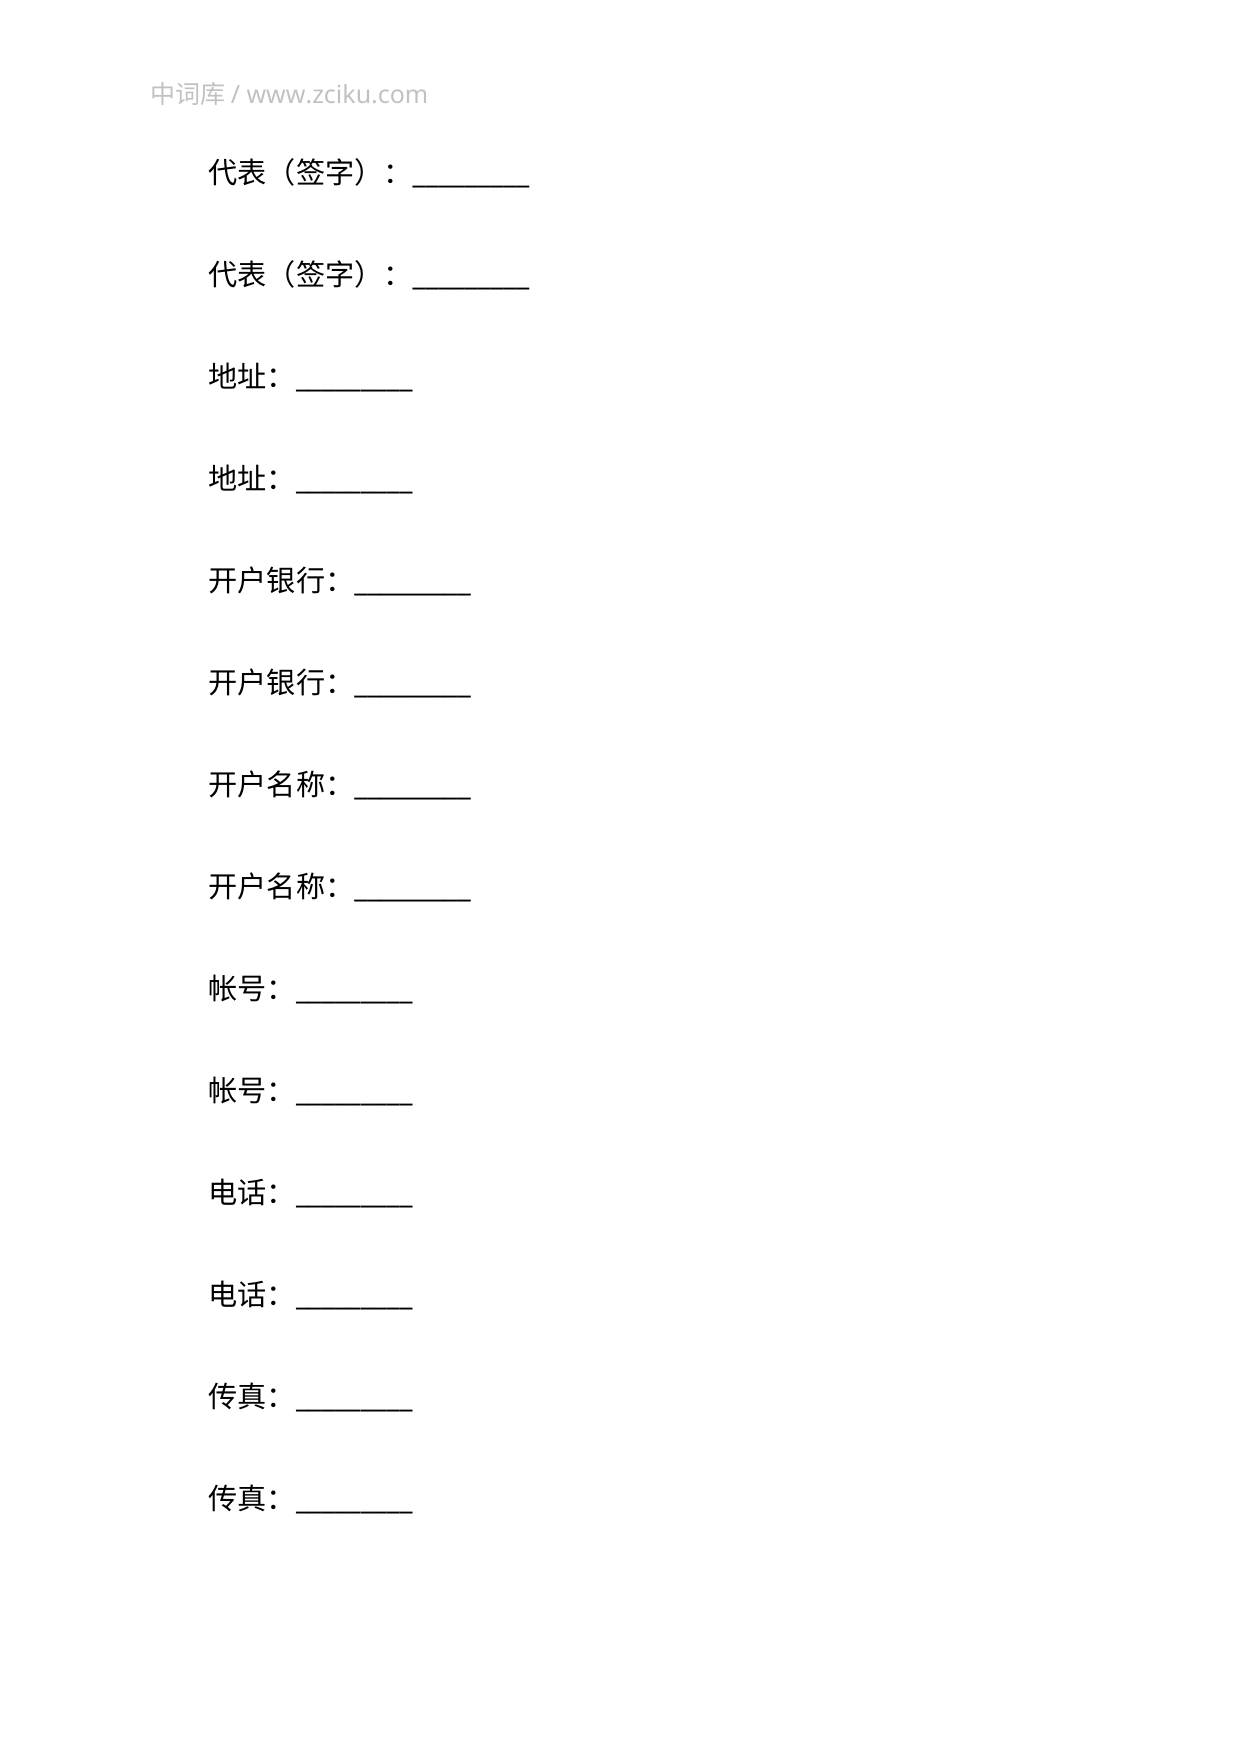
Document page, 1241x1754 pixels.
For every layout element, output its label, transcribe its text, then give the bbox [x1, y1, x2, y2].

text 电话：_________ [150, 1272, 1090, 1314]
text 开户名称：_________ [150, 864, 1090, 906]
text 地址：_________ [150, 354, 1090, 396]
text 地址：_________ [150, 456, 1090, 498]
text 帐号：_________ [150, 966, 1090, 1008]
text 代表（签字）：_________ [150, 252, 1090, 294]
text 代表（签字）：_________ [150, 150, 1090, 192]
text 电话：_________ [150, 1170, 1090, 1212]
text 传真：_________ [150, 1476, 1090, 1518]
text 开户银行：_________ [150, 558, 1090, 600]
text 开户银行：_________ [150, 660, 1090, 702]
text 传真：_________ [150, 1374, 1090, 1416]
text 帐号：_________ [150, 1068, 1090, 1110]
text 开户名称：_________ [150, 762, 1090, 804]
